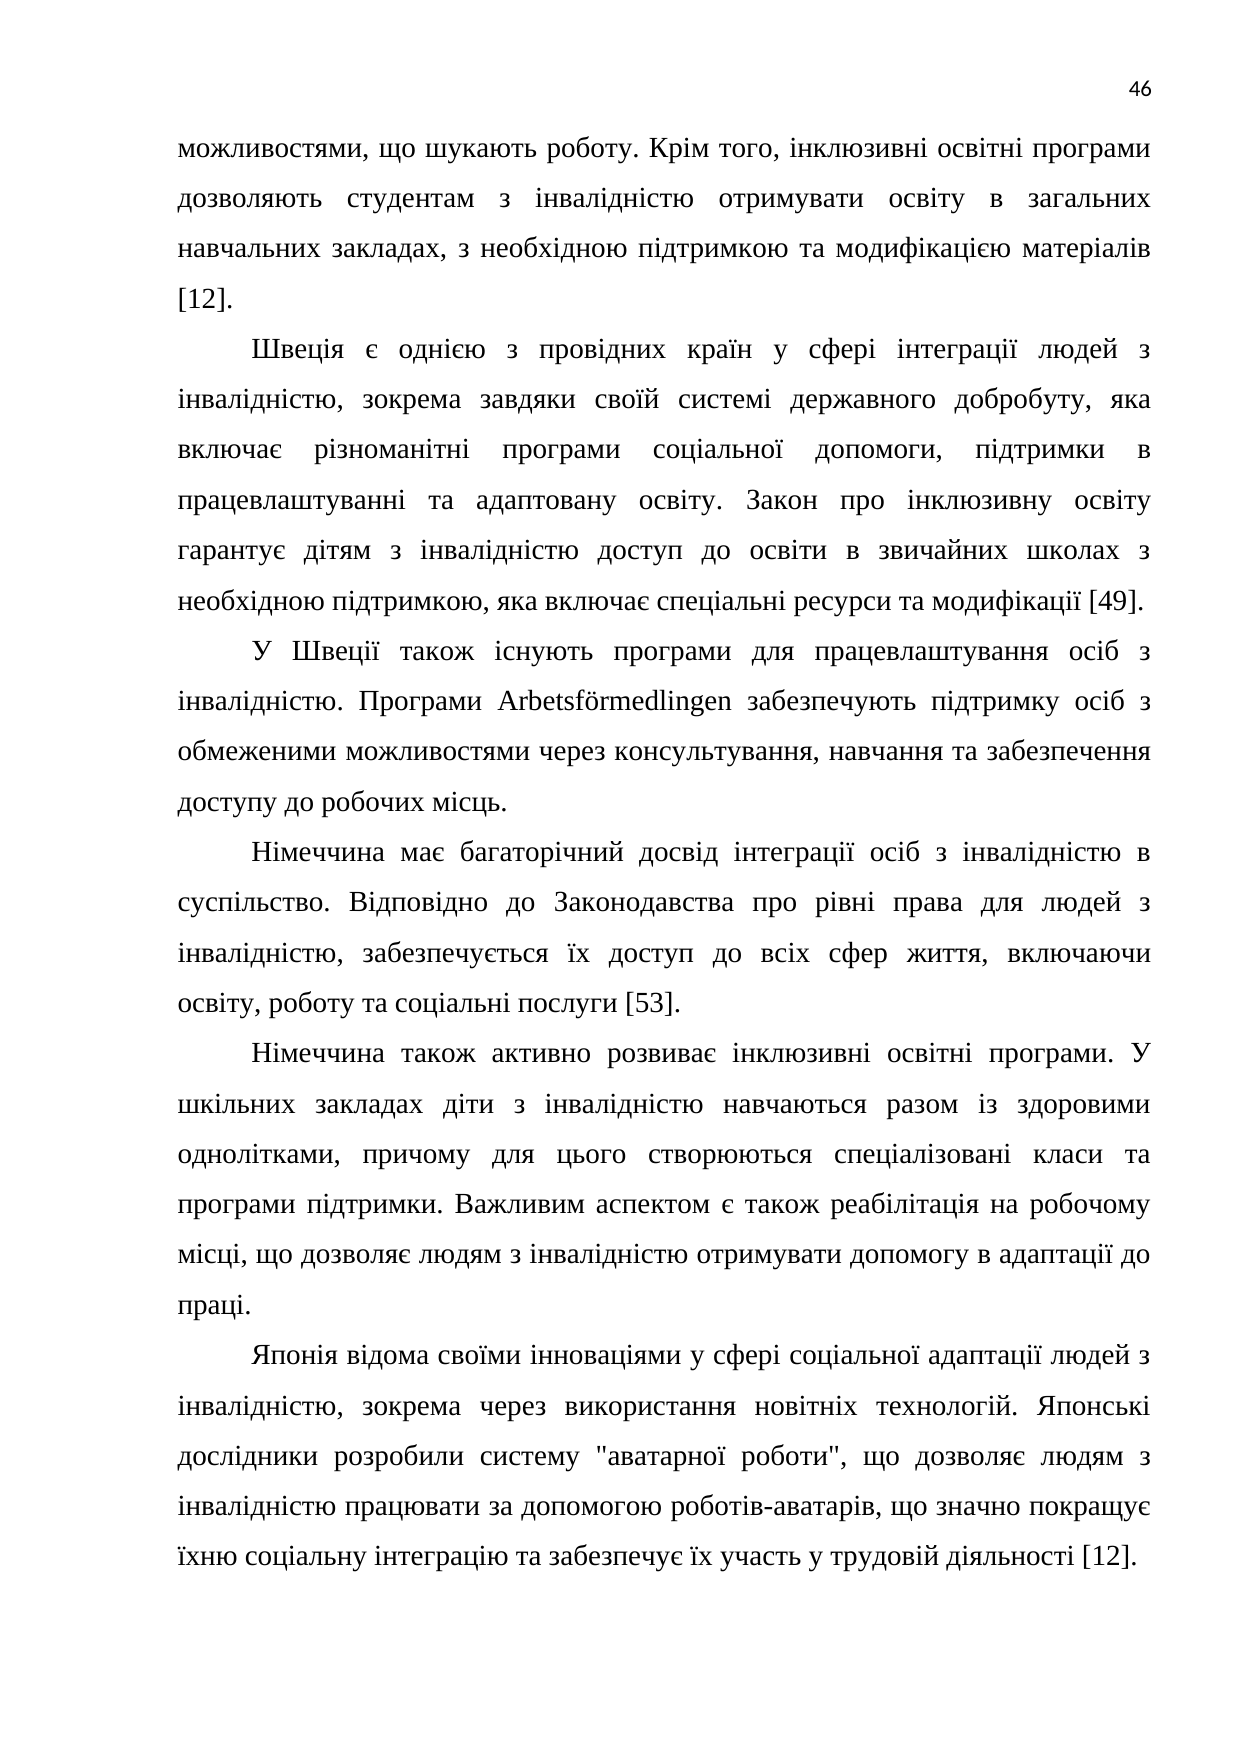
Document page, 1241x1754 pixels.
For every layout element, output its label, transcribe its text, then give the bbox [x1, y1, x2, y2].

text Швеція є однією з провідних країн у сфері інтеграції людей з інвалідністю, зокрема завдяки своїй системі державного добробуту, яка включає різноманітні програми соціальної допомоги, підтримки в працевлаштуванні та адаптовану освіту. Закон про інклюзивну освіту гарантує дітям з інвалідністю доступ до освіти в звичайних школах з необхідною підтримкою, яка включає спеціальні ресурси та модифікації [49]. [177, 331, 1152, 616]
text Німеччина має багаторічний досвід інтеграції осіб з інвалідністю в суспільство. Відповідно до Законодавства про рівні права для людей з інвалідністю, забезпечується їх доступ до всіх сфер життя, включаючи освіту, роботу та соціальні послуги [53]. [177, 834, 1152, 1019]
text У Швеції також існують програми для працевлаштування осіб з інвалідністю. Програми Arbetsförmedlingen забезпечують підтримку осіб з обмеженими можливостями через консультування, навчання та забезпечення доступу до робочих місць. [177, 633, 1152, 817]
text Німеччина також активно розвиває інклюзивні освітні програми. У шкільних закладах діти з інвалідністю навчаються разом із здоровими однолітками, причому для цього створюються спеціалізовані класи та програми підтримки. Важливим аспектом є також реабілітація на робочому місці, що дозволяє людям з інвалідністю отримувати допомогу в адаптації до праці. [177, 1035, 1152, 1321]
text Японія відома своїми інноваціями у сфері соціальної адаптації людей з інвалідністю, зокрема через використання новітніх технологій. Японські дослідники розробили систему "аватарної роботи", що дозволяє людям з інвалідністю працювати за допомогою роботів-аватарів, що значно покращує їхню соціальну інтеграцію та забезпечує їх участь у трудовій діяльності [12]. [177, 1337, 1152, 1572]
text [177, 130, 1152, 314]
